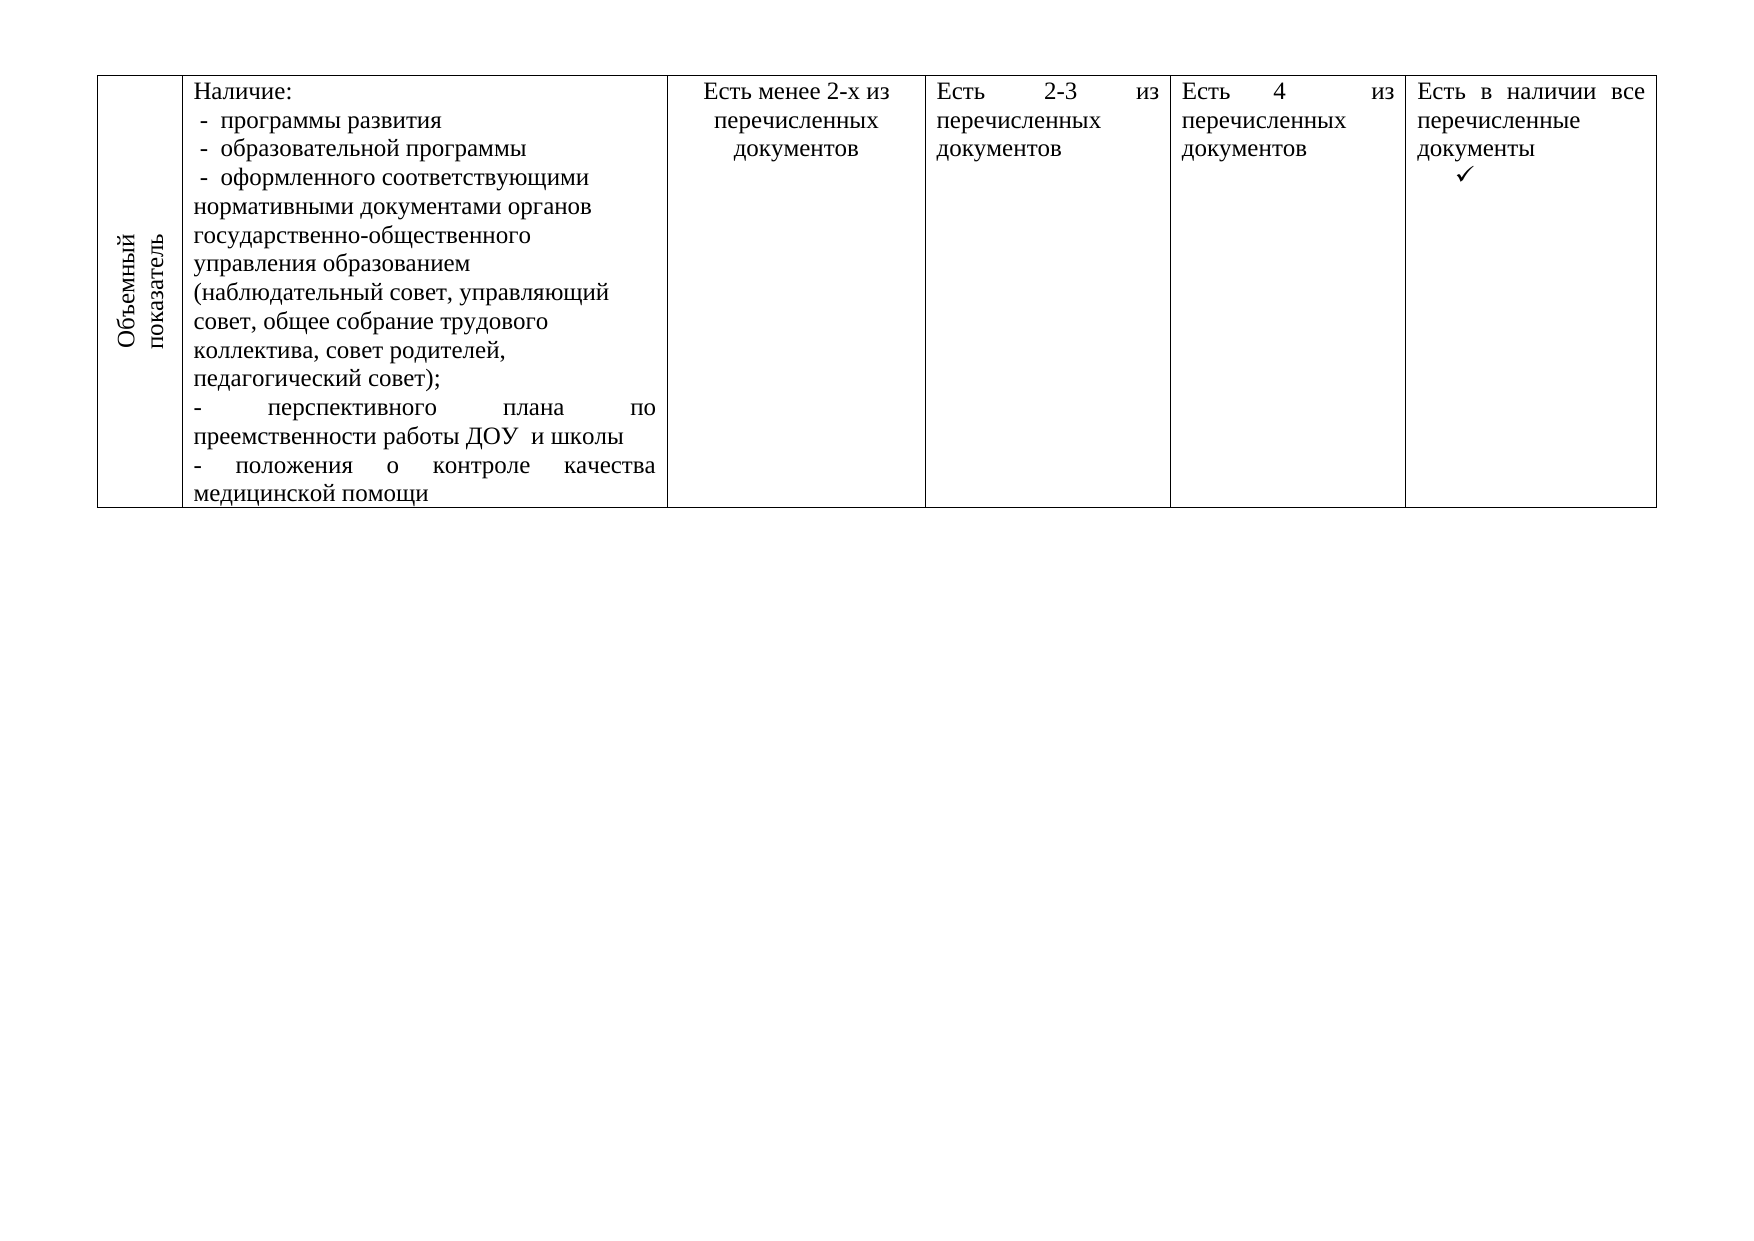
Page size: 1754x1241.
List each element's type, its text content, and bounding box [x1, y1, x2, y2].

table_cell Наличие: - программы развития - образовательной программы - оформленного соответствующими нормативными документами органов государственно-общественного управления образованием (наблюдательный совет, управляющий совет, общее собрание трудового коллектива, совет родителей, педагогический совет); - перспективного плана по преемственности работы ДОУ и школы - положения о контроле качества медицинской помощи [183, 76, 667, 507]
table_cell Есть менее 2-х из перечисленных документов [668, 76, 925, 507]
table_cell Объемный показатель [98, 76, 182, 507]
table_cell Есть в наличии все перечисленные документы [1406, 76, 1656, 507]
table_cell Есть 4 из перечисленных документов [1171, 76, 1405, 507]
table_cell Есть 2-3 из перечисленных документов [926, 76, 1170, 507]
